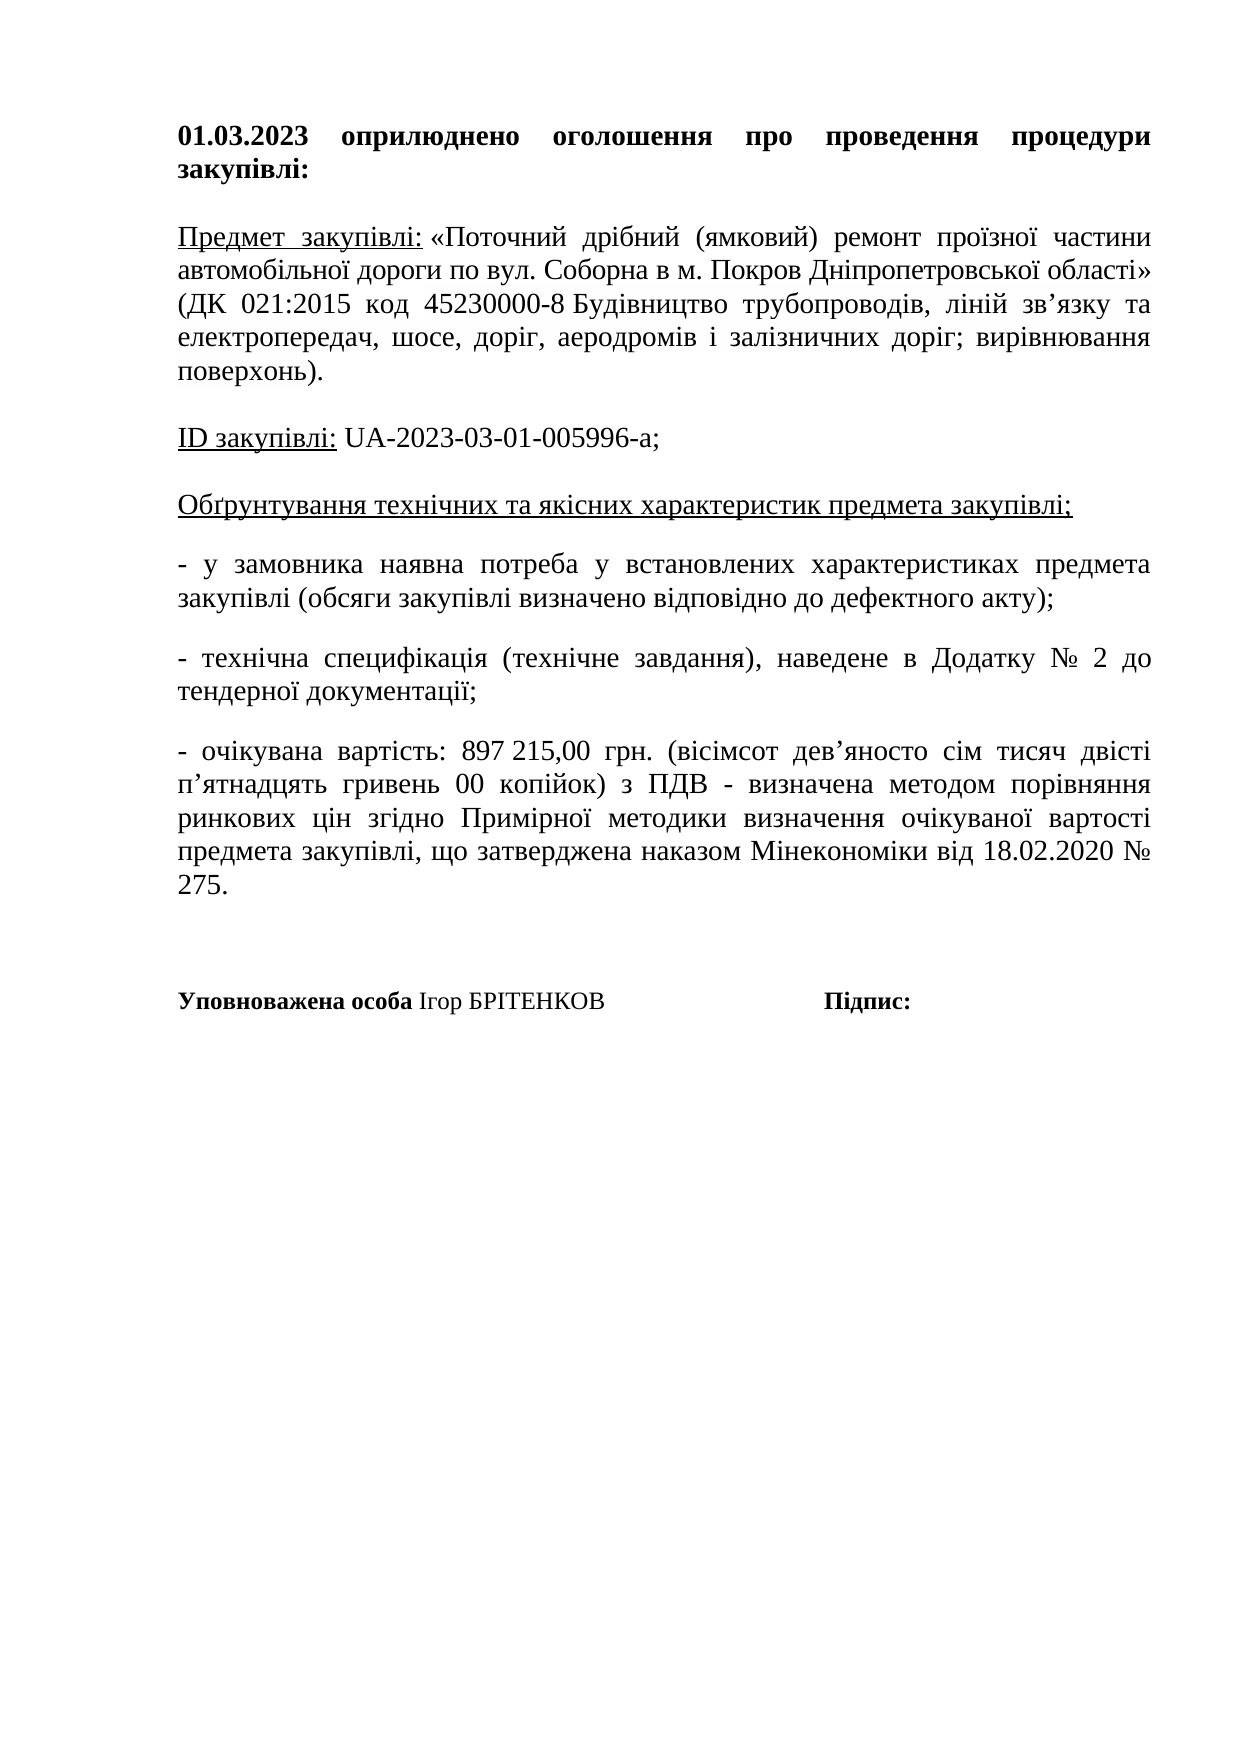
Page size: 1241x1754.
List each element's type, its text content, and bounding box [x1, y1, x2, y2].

text - у замовника наявна потреба у встановлених характеристиках предмета закупівлі (обсяги закупівлі визначено відповідно до дефектного акту); [177, 547, 1152, 614]
text ID закупівлі: UA-2023-03-01-005996-а; [177, 420, 1152, 453]
text Уповноважена особа Ігор БРІТЕНКОВ Підпис: [177, 986, 1152, 1015]
text Предмет закупівлі: «Поточний дрібний (ямковий) ремонт проїзної частини автомобільної дороги по вул. Соборна в м. Покров Дніпропетровської області» (ДК 021:2015 код 45230000-8 Будівництво трубопроводів, ліній зв’язку та електропередач, шосе, доріг, аеродромів і залізничних доріг; вирівнювання поверхонь). [307, 353, 1152, 386]
text 01.03.2023 оприлюднено оголошення про проведення процедури закупівлі: [177, 118, 1152, 185]
text Предмет закупівлі: «Поточний дрібний (ямковий) ремонт проїзної частини автомобільної дороги по вул. Соборна в м. Покров Дніпропетровської області» (ДК 021:2015 код 45230000-8 Будівництво трубопроводів, ліній зв’язку та електропередач, шосе, доріг, аеродромів і залізничних доріг; вирівнювання поверхонь). [177, 219, 1152, 319]
text - технічна специфікація (технічне завдання), наведене в Додатку № 2 до тендерної документації; [177, 640, 1152, 707]
text - очікувана вартість: 897 215,00 грн. (вісімсот дев’яносто сім тисяч двісті п’ятнадцять гривень 00 копійок) з ПДВ - визначена методом порівняння ринкових цін згідно Примірної методики визначення очікуваної вартості предмета закупівлі, що затверджена наказом Мінекономіки від 18.02.2020 № 275. [177, 733, 1152, 901]
text Обґрунтування технічних та якісних характеристик предмета закупівлі; [177, 487, 1152, 521]
